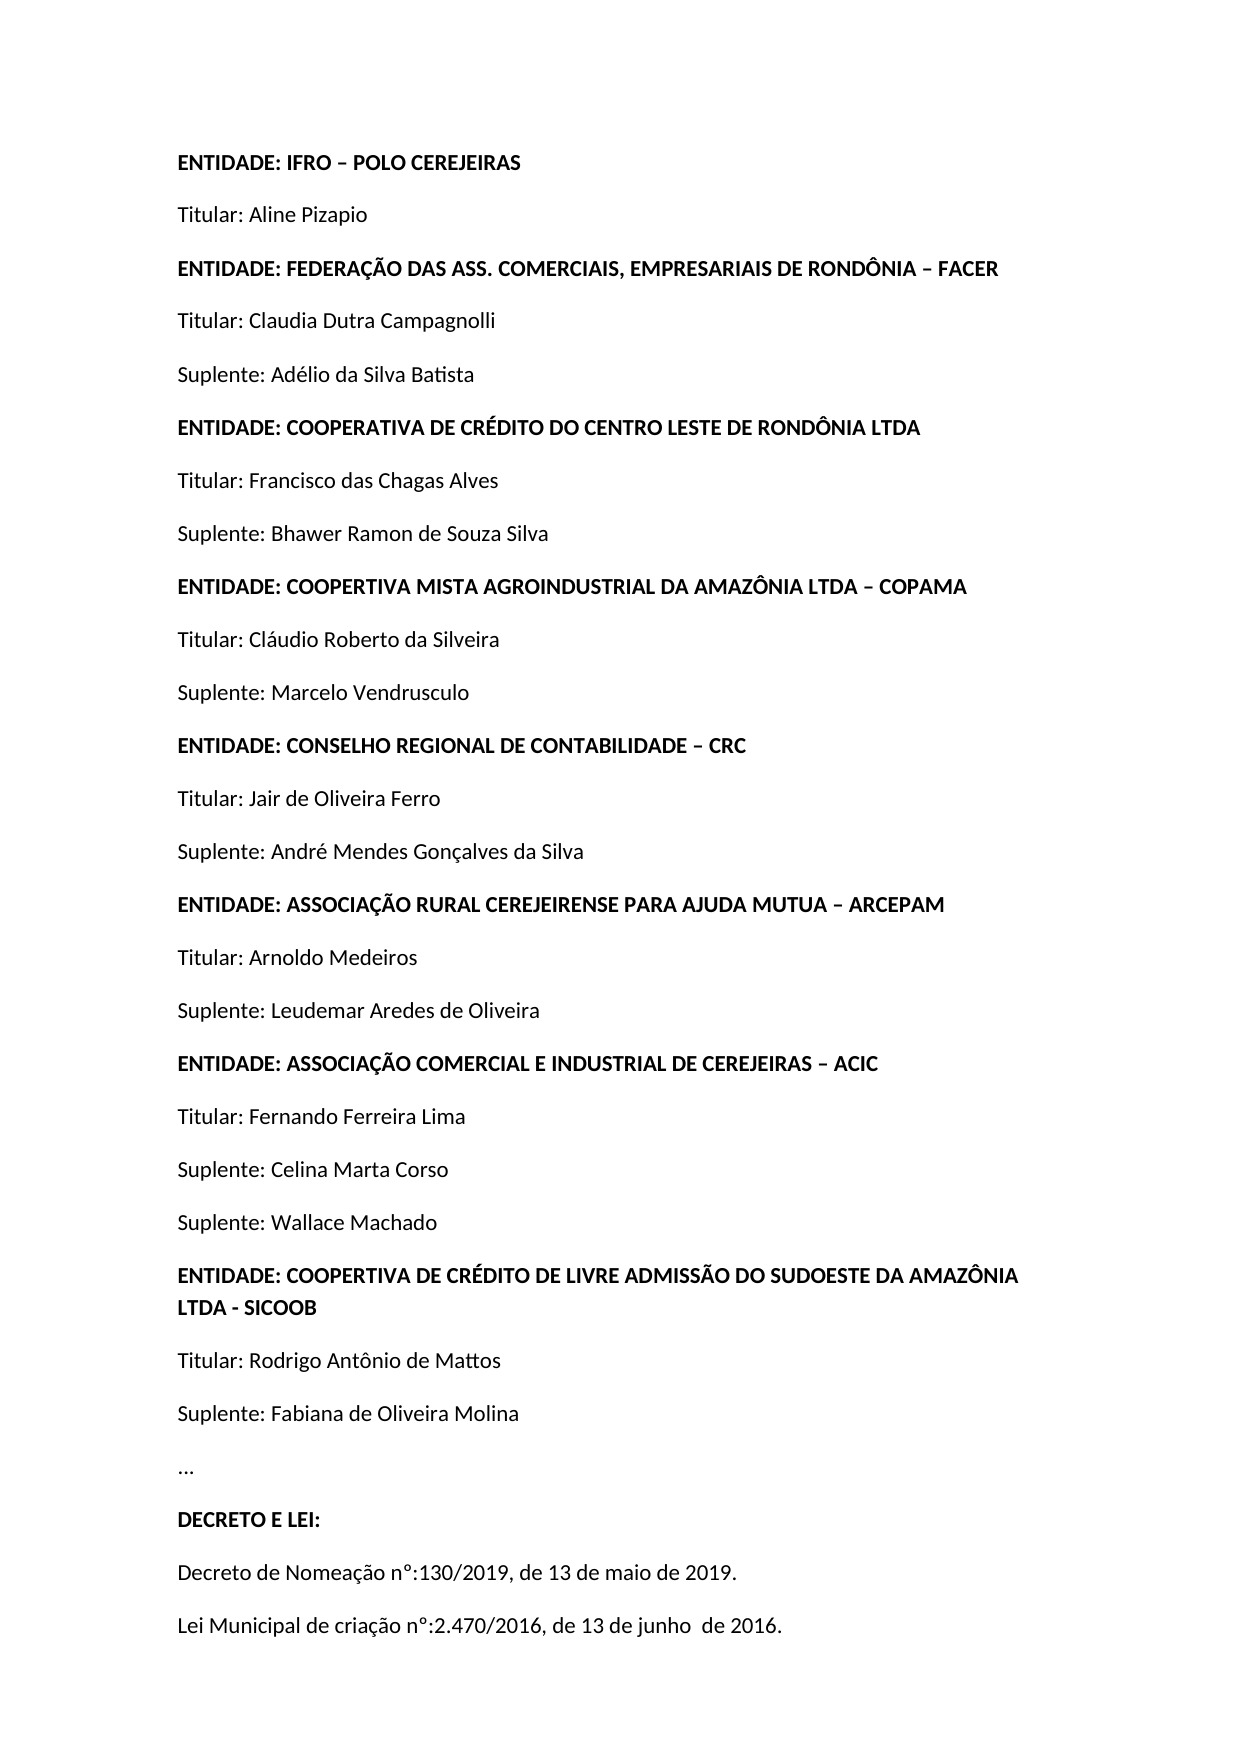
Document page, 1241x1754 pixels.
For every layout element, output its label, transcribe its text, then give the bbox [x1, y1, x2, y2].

text ENTIDADE: ASSOCIAÇÃO COMERCIAL E INDUSTRIAL DE CEREJEIRAS – ACIC [177, 1049, 1063, 1077]
text Titular: Cláudio Roberto da Silveira [177, 625, 1063, 653]
text ENTIDADE: CONSELHO REGIONAL DE CONTABILIDADE – CRC [177, 731, 1063, 759]
text Decreto de Nomeação nº:130/2019, de 13 de maio de 2019. [177, 1558, 1063, 1586]
text Suplente: Marcelo Vendrusculo [177, 678, 1063, 706]
text Suplente: Fabiana de Oliveira Molina [177, 1399, 1063, 1427]
text Titular: Fernando Ferreira Lima [177, 1102, 1063, 1130]
text ENTIDADE: COOPERTIVA DE CRÉDITO DE LIVRE ADMISSÃO DO SUDOESTE DA AMAZÔNIA LTDA - SICOOB [177, 1261, 1063, 1321]
text Titular: Arnoldo Medeiros [177, 943, 1063, 971]
text ENTIDADE: COOPERTIVA MISTA AGROINDUSTRIAL DA AMAZÔNIA LTDA – COPAMA [177, 572, 1063, 600]
text ENTIDADE: IFRO – POLO CEREJEIRAS [177, 148, 1063, 176]
text Titular: Rodrigo Antônio de Mattos [177, 1346, 1063, 1374]
text Suplente: Wallace Machado [177, 1208, 1063, 1236]
text ENTIDADE: COOPERATIVA DE CRÉDITO DO CENTRO LESTE DE RONDÔNIA LTDA [177, 413, 1063, 441]
text ENTIDADE: ASSOCIAÇÃO RURAL CEREJEIRENSE PARA AJUDA MUTUA – ARCEPAM [177, 890, 1063, 918]
text Titular: Francisco das Chagas Alves [177, 466, 1063, 494]
text Suplente: Leudemar Aredes de Oliveira [177, 996, 1063, 1024]
text Titular: Aline Pizapio [177, 201, 1063, 229]
text Suplente: Adélio da Silva Batista [177, 360, 1063, 388]
text ENTIDADE: FEDERAÇÃO DAS ASS. COMERCIAIS, EMPRESARIAIS DE RONDÔNIA – FACER [177, 254, 1063, 282]
text Suplente: Celina Marta Corso [177, 1155, 1063, 1183]
text Suplente: Bhawer Ramon de Souza Silva [177, 519, 1063, 547]
text Suplente: André Mendes Gonçalves da Silva [177, 837, 1063, 865]
text ... [177, 1452, 1063, 1480]
text Titular: Claudia Dutra Campagnolli [177, 307, 1063, 335]
text DECRETO E LEI: [177, 1505, 1063, 1533]
text Titular: Jair de Oliveira Ferro [177, 784, 1063, 812]
text Lei Municipal de criação nº:2.470/2016, de 13 de junho de 2016. [177, 1611, 1063, 1639]
